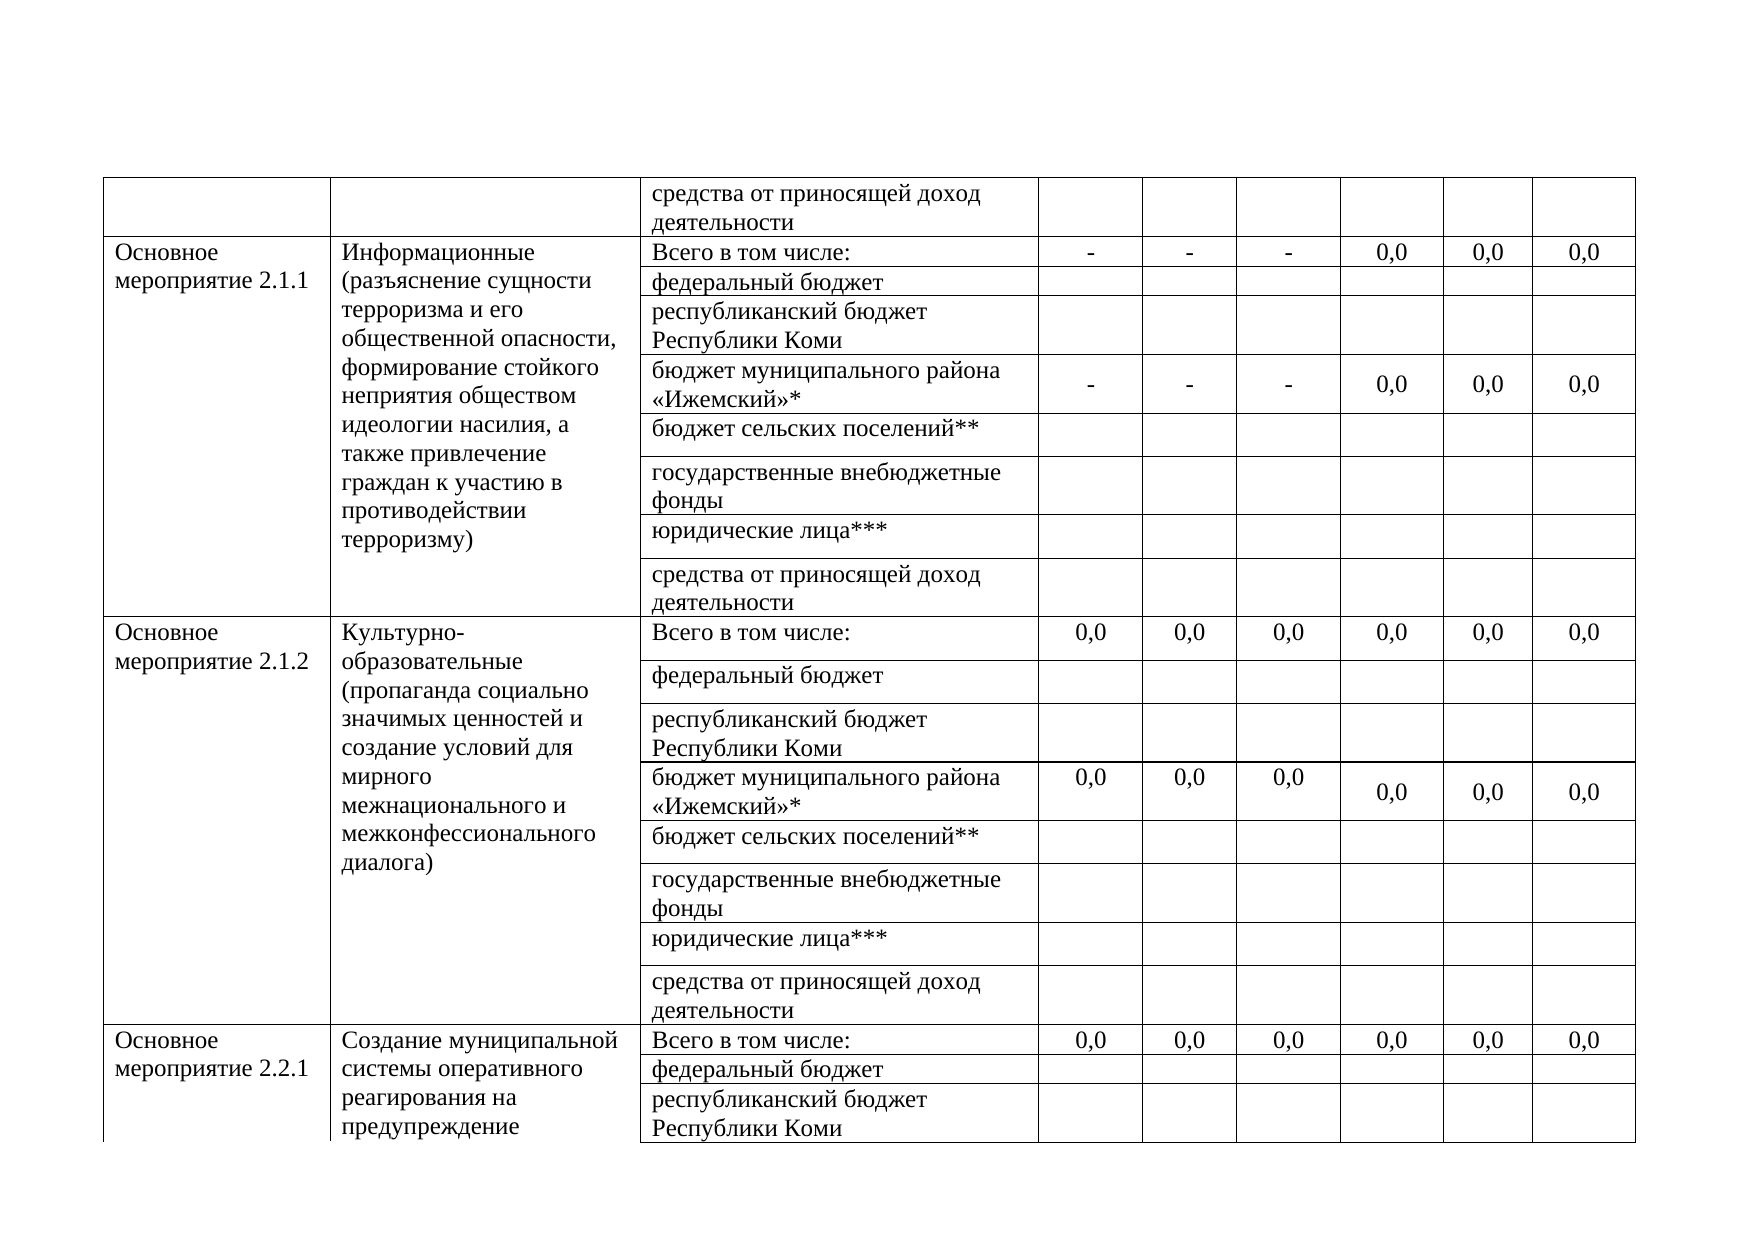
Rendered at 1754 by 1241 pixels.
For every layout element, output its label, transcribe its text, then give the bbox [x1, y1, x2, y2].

table_cell [1444, 296, 1532, 354]
table_cell 0,0 [1039, 617, 1142, 659]
table_cell бюджет муниципального района «Ижемский»* [641, 763, 1038, 820]
table_cell [1143, 661, 1236, 703]
table_cell [1039, 704, 1142, 761]
table_cell [1143, 704, 1236, 761]
table_cell [1143, 296, 1236, 354]
table_cell [1237, 661, 1340, 703]
table_cell [1444, 923, 1532, 965]
table_cell [1341, 661, 1443, 703]
table_cell - [1237, 355, 1340, 412]
table_cell [1143, 267, 1236, 295]
table_cell [1143, 178, 1236, 236]
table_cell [641, 355, 1038, 412]
table_cell [1341, 1084, 1443, 1142]
table_cell Создание муниципальной системы оперативного реагирования на предупреждение межнационального и межконфессионального конфликта» [330, 1025, 640, 1142]
table_cell [1341, 267, 1443, 295]
table_cell [1237, 966, 1340, 1024]
table_cell [1533, 923, 1635, 965]
table_cell [1143, 457, 1236, 514]
table_cell - [1237, 237, 1340, 266]
table_cell [1039, 661, 1142, 703]
table_cell [1143, 414, 1236, 456]
table_cell [1533, 178, 1635, 236]
table_cell 0,0 [1444, 1025, 1532, 1053]
table_cell [1341, 296, 1443, 354]
table_cell [1143, 1084, 1236, 1142]
table_cell [1039, 966, 1142, 1024]
table_cell [1444, 457, 1532, 514]
table_cell 0,0 [1237, 1025, 1340, 1053]
table_cell [1533, 966, 1635, 1024]
table_cell 0,0 [1444, 355, 1532, 412]
table_cell [1533, 704, 1635, 761]
table_cell [1533, 457, 1635, 514]
table_cell [1341, 457, 1443, 514]
table_cell [1444, 661, 1532, 703]
table_cell [1237, 414, 1340, 456]
table_cell бюджет сельских поселений** [641, 821, 1038, 863]
table_cell 0,0 [1237, 763, 1340, 820]
table_cell [1533, 515, 1635, 558]
table_cell 0,0 [1039, 1025, 1142, 1053]
table_cell республиканский бюджет Республики Коми [641, 296, 1038, 354]
table_cell [1237, 704, 1340, 761]
table_cell 0,0 [1143, 763, 1236, 820]
table_cell [1039, 821, 1142, 863]
table_cell средства от приносящей доход деятельности [641, 178, 1038, 236]
table_cell [1533, 414, 1635, 456]
table_cell [1444, 267, 1532, 295]
table_cell [1237, 923, 1340, 965]
table_cell [1237, 1055, 1340, 1083]
table_cell федеральный бюджет [641, 1055, 1038, 1083]
table_cell Информационные (разъяснение сущности терроризма и его общественной опасности, формирование стойкого неприятия обществом идеологии насилия, а также привлечение граждан к участию в противодействии терроризму) [331, 237, 640, 616]
table_cell Всего в том числе: [641, 237, 1038, 266]
table_cell [1039, 1084, 1142, 1142]
table_cell 0,0 [1341, 617, 1443, 659]
table_cell [1341, 1055, 1443, 1083]
table_cell [1039, 267, 1142, 295]
table_cell 0,0 [1533, 237, 1635, 266]
table_cell [1341, 178, 1443, 236]
table_cell [1444, 559, 1532, 616]
table_cell [1444, 966, 1532, 1024]
table_cell государственные внебюджетные фонды [641, 864, 1038, 922]
table_cell 0,0 [1039, 763, 1142, 820]
table_cell 0,0 [1143, 617, 1236, 659]
table_cell [1237, 457, 1340, 514]
table_cell [1237, 864, 1340, 922]
table_cell [1444, 864, 1532, 922]
table_cell [1237, 296, 1340, 354]
table_cell [1444, 515, 1532, 558]
table_cell [1341, 864, 1443, 922]
table_cell государственные внебюджетные фонды [641, 457, 1038, 514]
table_cell федеральный бюджет [641, 661, 1038, 703]
table_cell [1237, 1084, 1340, 1142]
table_cell 0,0 [1533, 355, 1635, 412]
table_cell [1444, 1055, 1532, 1083]
table_cell 0,0 [1533, 763, 1635, 820]
table_cell 0,0 [1237, 617, 1340, 659]
table_cell [1039, 296, 1142, 354]
table_cell [1143, 864, 1236, 922]
table_cell [1341, 559, 1443, 616]
table_cell [1237, 178, 1340, 236]
table_cell 0,0 [1444, 237, 1532, 266]
table_cell [1039, 178, 1142, 236]
table_cell [1143, 821, 1236, 863]
table_cell - [1039, 237, 1142, 266]
table_cell 0,0 [1533, 617, 1635, 659]
table_cell [1444, 414, 1532, 456]
table_cell [1039, 414, 1142, 456]
table_cell [1533, 1084, 1635, 1142]
table_cell 0,0 [1444, 617, 1532, 659]
table_cell [1533, 296, 1635, 354]
table_cell [1533, 1055, 1635, 1083]
table_cell [1444, 821, 1532, 863]
table_cell [1237, 559, 1340, 616]
table_cell средства от приносящей доход деятельности [641, 966, 1038, 1024]
table_cell [1341, 821, 1443, 863]
table_cell 0,0 [1533, 1025, 1635, 1053]
table_cell республиканский бюджет Республики Коми [641, 704, 1038, 761]
table_cell [1444, 178, 1532, 236]
table_cell [1039, 559, 1142, 616]
table_cell - [1143, 355, 1236, 412]
table_cell [1039, 515, 1142, 558]
table_cell Основное мероприятие 2.2.1 [104, 1025, 330, 1142]
table_cell [1039, 457, 1142, 514]
table_cell [1533, 821, 1635, 863]
table_cell 0,0 [1341, 763, 1443, 820]
table_cell [1143, 559, 1236, 616]
table_cell [1039, 923, 1142, 965]
table_cell [1237, 267, 1340, 295]
table_cell [1341, 704, 1443, 761]
table_cell [1533, 267, 1635, 295]
table_cell [1533, 661, 1635, 703]
table_cell - [1039, 355, 1142, 412]
table_cell - [1143, 237, 1236, 266]
table_cell [1237, 515, 1340, 558]
table_cell Основное мероприятие 2.1.2 [104, 617, 330, 1024]
table_cell 0,0 [1341, 237, 1443, 266]
table_cell [1341, 515, 1443, 558]
table_cell [1533, 864, 1635, 922]
table_cell юридические лица*** [641, 515, 1038, 558]
table_cell Культурно-образовательные (пропаганда социально значимых ценностей и создание условий для мирного межнационального и межконфессионального диалога) [331, 617, 640, 1024]
table_cell республиканский бюджет Республики Коми [641, 1084, 1038, 1142]
table_cell [1143, 515, 1236, 558]
table_cell [1039, 864, 1142, 922]
table_cell [1444, 704, 1532, 761]
table_cell 0,0 [1341, 1025, 1443, 1053]
table_cell федеральный бюджет [641, 267, 1038, 295]
table_cell Всего в том числе: [641, 617, 1038, 659]
table_cell [1143, 1055, 1236, 1083]
table_cell [1444, 1084, 1532, 1142]
table_cell 0,0 [1143, 1025, 1236, 1053]
table_cell юридические лица*** [641, 923, 1038, 965]
table_cell [1341, 966, 1443, 1024]
table_cell [1143, 923, 1236, 965]
table_cell [1143, 966, 1236, 1024]
table_cell 0,0 [1444, 763, 1532, 820]
table_cell бюджет сельских поселений** [641, 414, 1038, 456]
table_cell [1341, 923, 1443, 965]
table_cell средства от приносящей доход деятельности [641, 559, 1038, 616]
table_cell [1039, 1055, 1142, 1083]
table_cell [1341, 414, 1443, 456]
table_cell [1237, 821, 1340, 863]
table_cell [1533, 559, 1635, 616]
table_cell Всего в том числе: [641, 1025, 1038, 1053]
table_cell Основное мероприятие 2.1.1 [104, 237, 330, 616]
table_cell 0,0 [1341, 355, 1443, 412]
